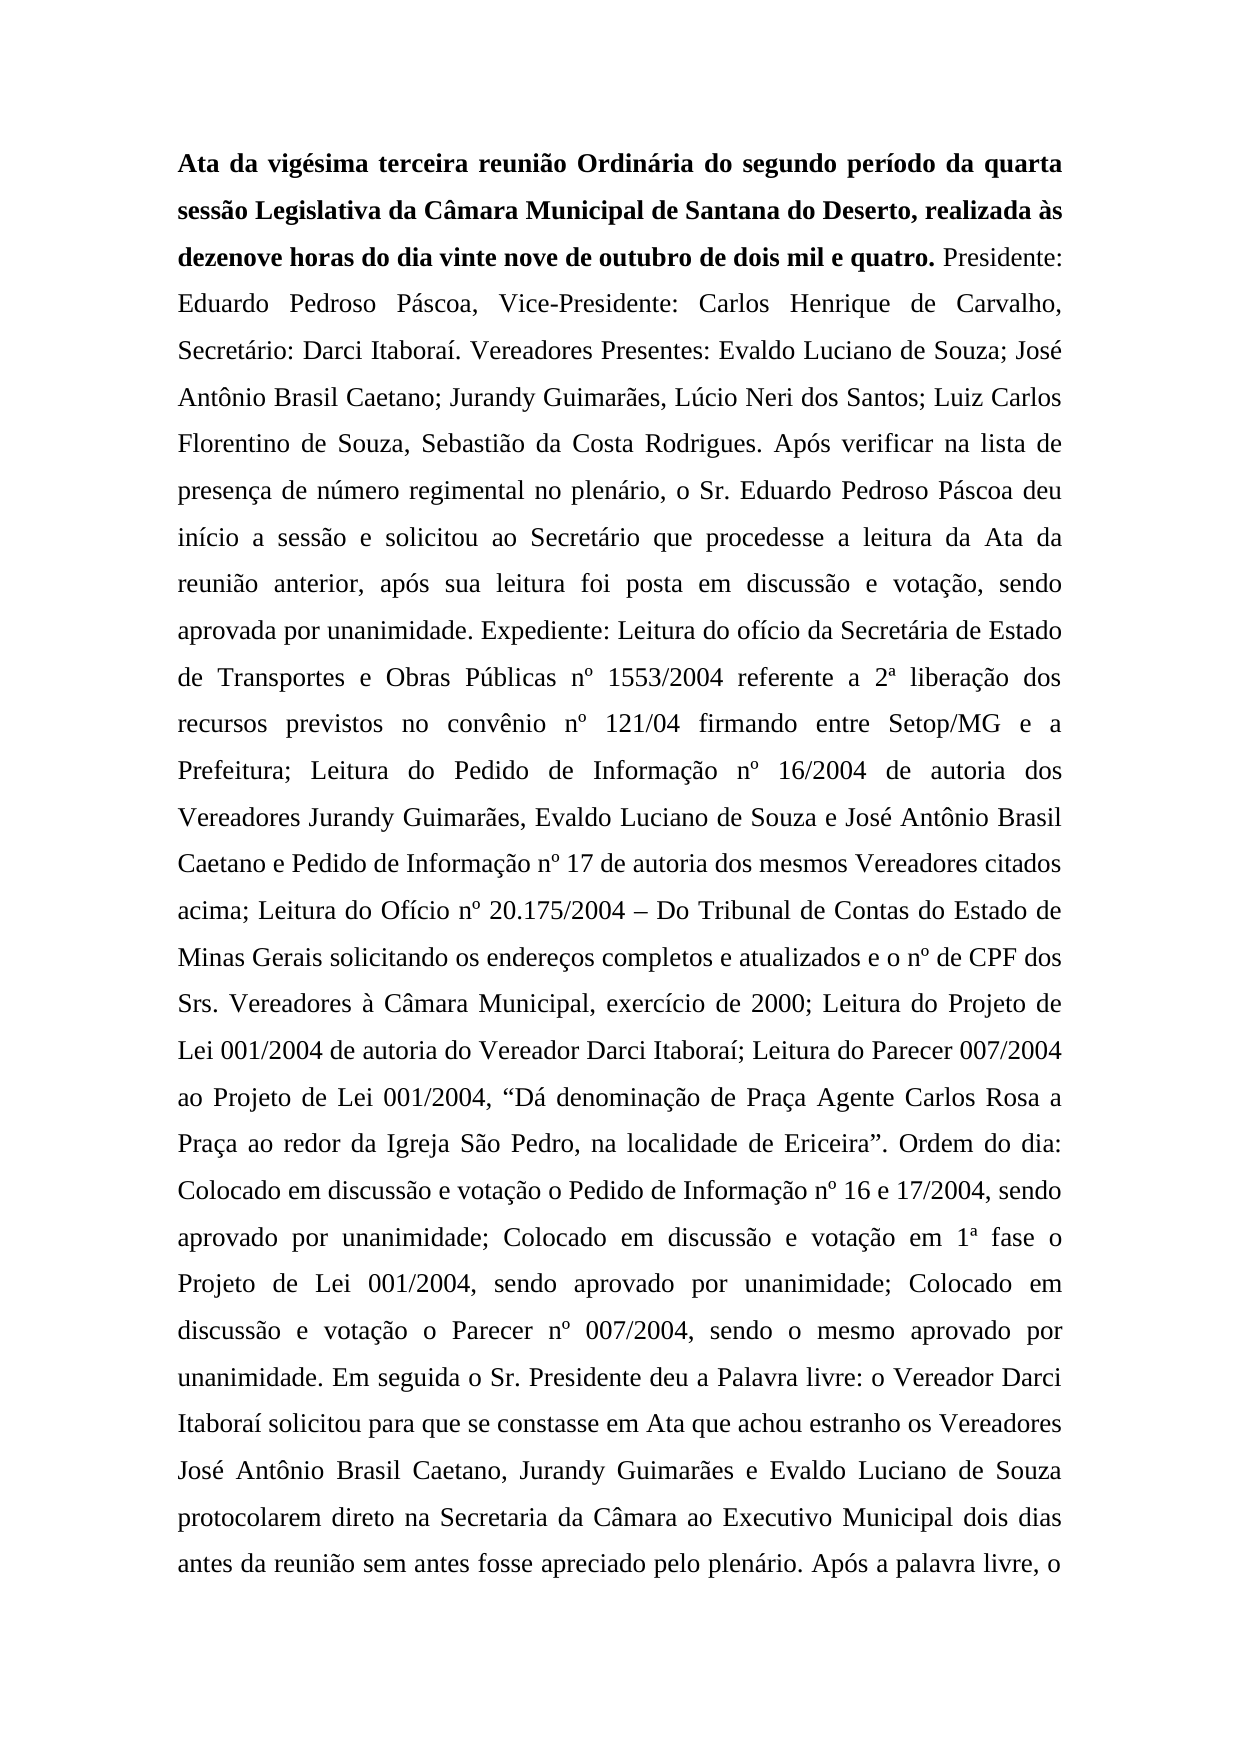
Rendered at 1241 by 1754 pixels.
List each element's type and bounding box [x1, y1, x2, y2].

text [177, 148, 1063, 1579]
